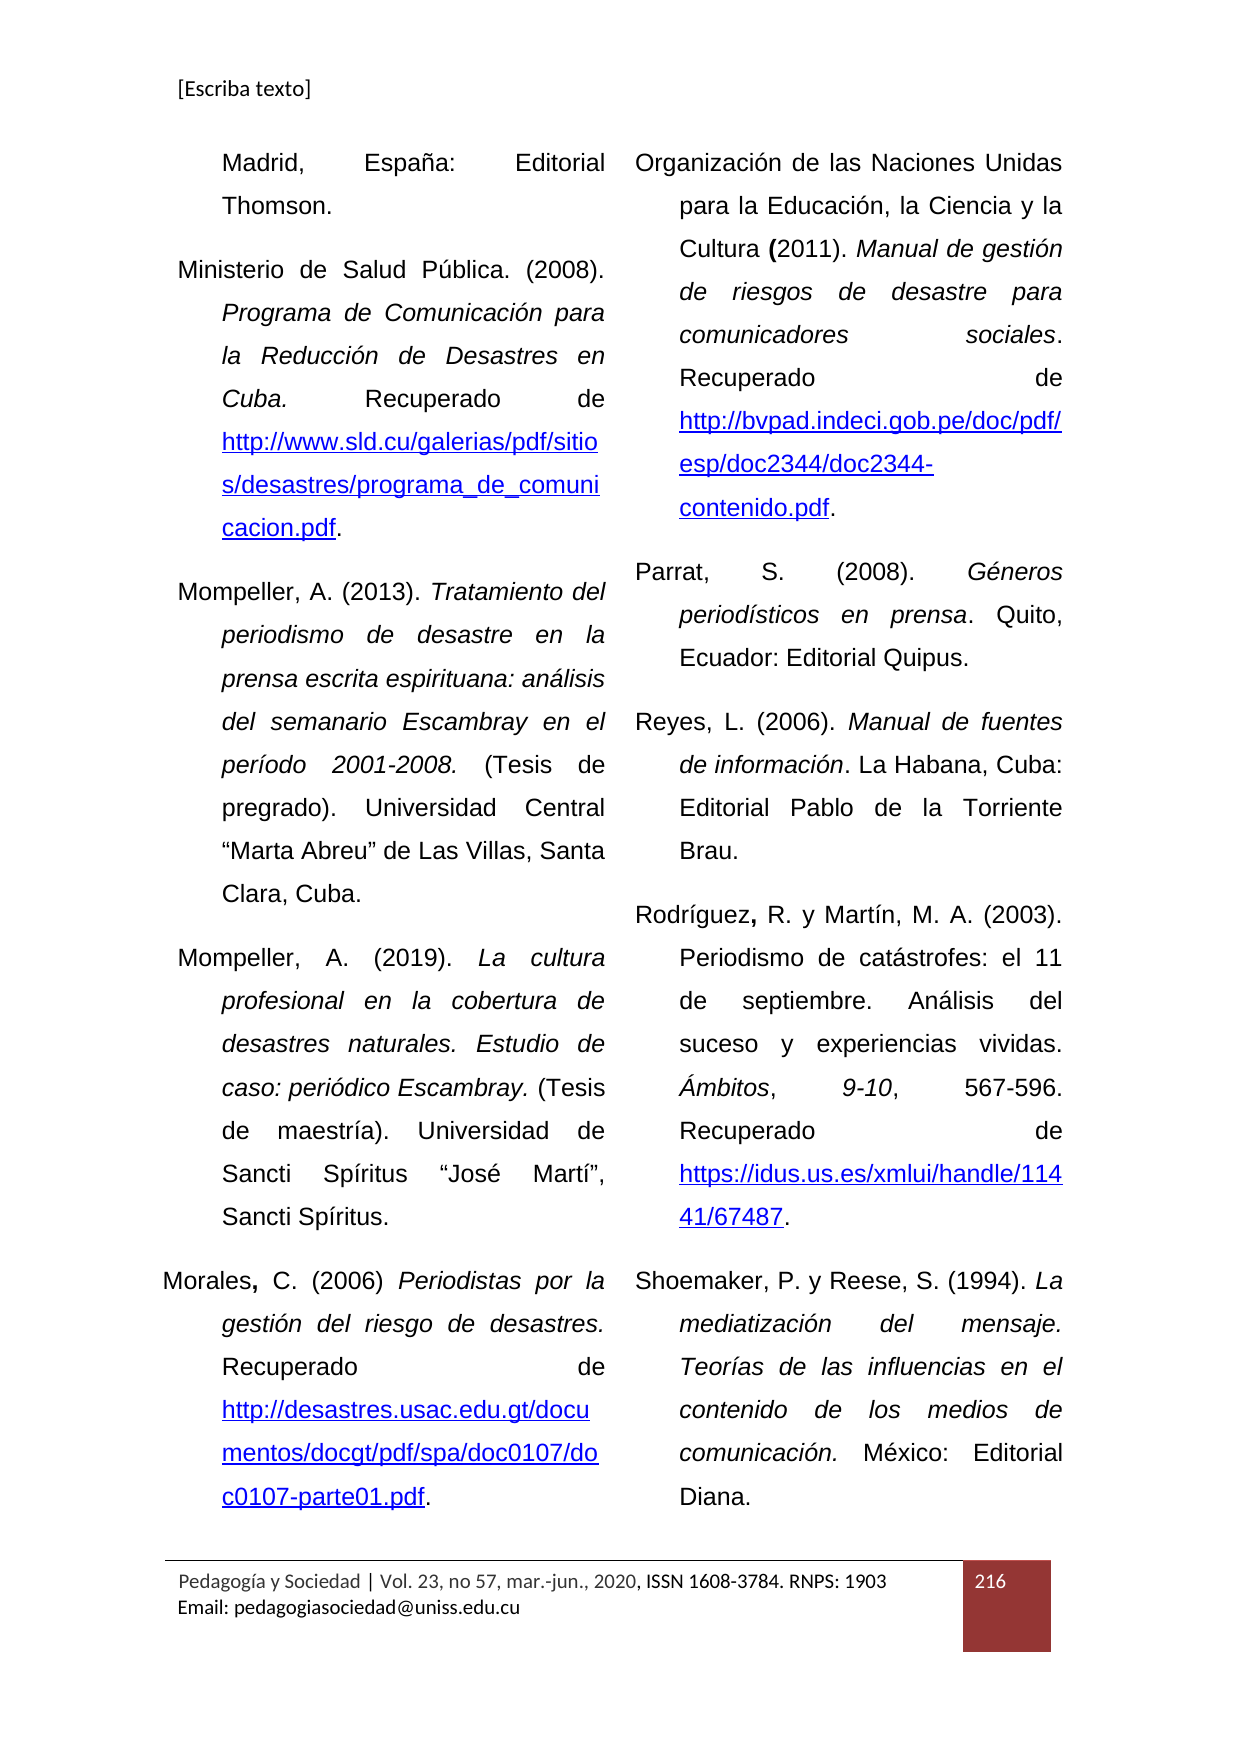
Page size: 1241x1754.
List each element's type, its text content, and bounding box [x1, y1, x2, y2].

text Morales, C. (2006) Periodistas por la gestión del riesgo de desastres. Recuperado de http://desastres.usac.edu.gt/documentos/docgt/pdf/spa/doc0107/doc0107-parte01.pdf. [162, 1266, 605, 1510]
text Martínez, J. L. (2004). Curso general de Redacción Periodística. Madrid, España: Editorial Thomson. [177, 148, 605, 219]
text Ministerio de Salud Pública. (2008). Programa de Comunicación para de Desastres en Cuba. Recuperado de http://www.sld.cu/galerias/pdf/sitios/desastres/programa_de_comunicacion.pdf. [177, 255, 605, 542]
text Mompeller, A. (2019). La cultura profesional en la cobertura de desastres naturales. Estudio de caso: periódico Escambray. (Tesis de maestría). Universidad de Sancti Spíritus “José Martí”, Sancti Spíritus. [177, 943, 605, 1231]
text Shoemaker, P. y Reese, S. (1994). La mediatización del mensaje. Teorías de las influencias en el contenido de los medios de comunicación. México: Editorial Diana. [635, 1266, 1063, 1510]
text Organización de las Naciones Unidas para la Educación, la Ciencia y la Cultura (2011). Manual de gestión de riesgos de desastre para comunicadores sociales. Recuperado de http://bvpad.indeci.gob.pe/doc/pdf/esp/doc2344/doc2344-contenido.pdf. [635, 148, 1063, 521]
text Rodríguez, R. y Martín, M. A. (2003). Periodismo de catástrofes: el 11 de septiembre. Análisis del suceso y experiencias vividas. Ámbitos, 9-10, 567-596. Recuperado de https://idus.us.es/xmlui/handle/11441/67487. [635, 900, 1063, 1231]
text Parrat, S. (2008). Géneros periodísticos en prensa. Quito, Ecuador: Editorial Quipus. [635, 557, 1063, 672]
text Mompeller, A. (2013). Tratamiento del periodismo de desastre en la prensa escrita espirituana: análisis del semanario Escambray en el período 2001-2008. (Tesis de pregrado). Universidad Central “Marta Abreu” de Las Villas, Santa Clara, Cuba. [177, 577, 605, 908]
text Reyes, L. (2006). Manual de fuentes de información. La Habana, Cuba: Editorial Pablo de la Torriente Brau. [635, 707, 1063, 865]
